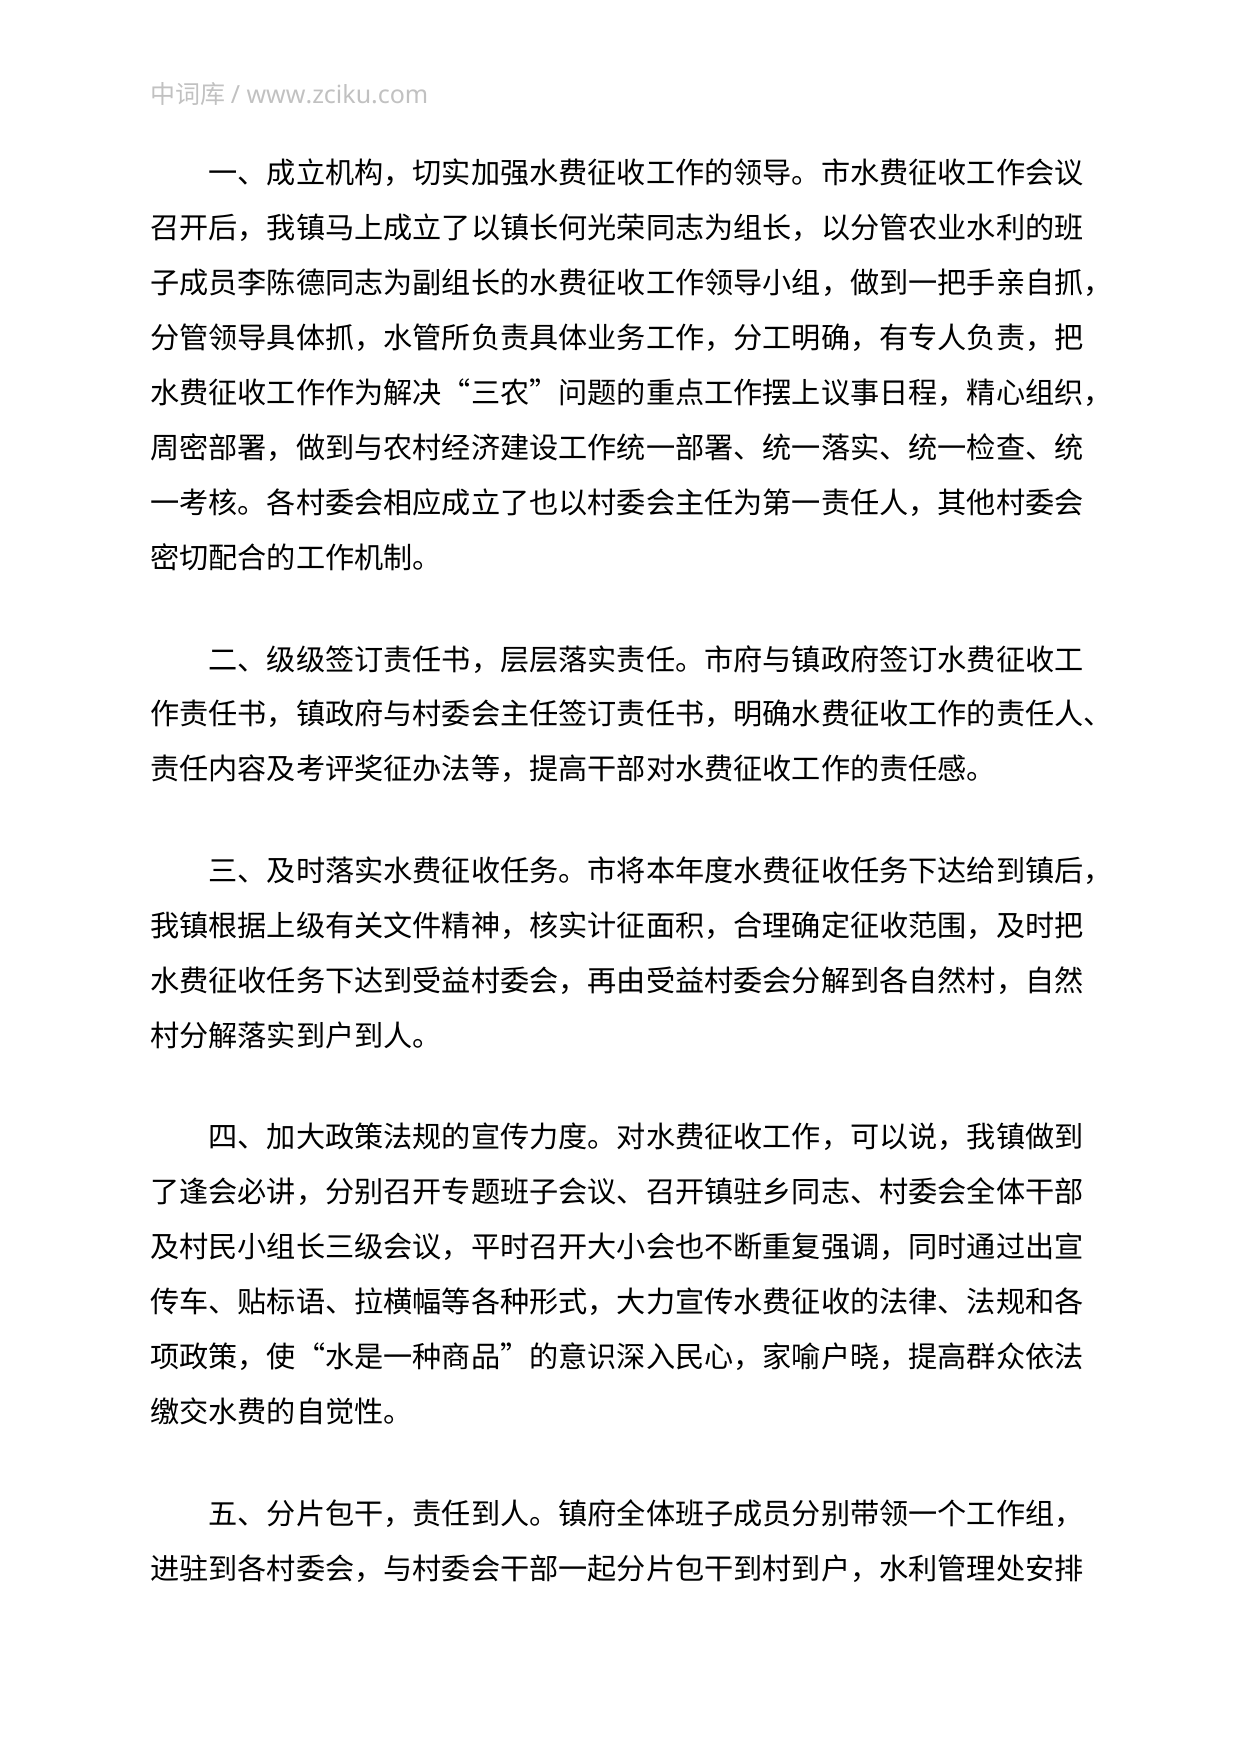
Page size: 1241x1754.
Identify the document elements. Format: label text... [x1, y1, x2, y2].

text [150, 1490, 1090, 1587]
text 四、加大政策法规的宣传力度。对水费征收工作，可以说，我镇做到了逢会必讲，分别召开专题班子会议、召开镇驻乡同志、村委会全体干部及村民小组长三级会议，平时召开大小会也不断重复强调，同时通过出宣传车、贴标语、拉横幅等各种形式，大力宣传水费征收的法律、法规和各项政策，使“水是一种商品”的意识深入民心，家喻户晓，提高群众依法缴交水费的自觉性。 [150, 1114, 1090, 1431]
text 一、成立机构，切实加强水费征收工作的领导。市水费征收工作会议召开后，我镇马上成立了以镇长何光荣同志为组长，以分管农业水利的班子成员李陈德同志为副组长的水费征收工作领导小组，做到一把手亲自抓，分管领导具体抓，水管所负责具体业务工作，分工明确，有专人负责，把水费征收工作作为解决“三农”问题的重点工作摆上议事日程，精心组织，周密部署，做到与农村经济建设工作统一部署、统一落实、统一检查、统一考核。各村委会相应成立了也以村委会主任为第一责任人，其他村委会密切配合的工作机制。 [150, 150, 1090, 577]
text 二、级级签订责任书，层层落实责任。市府与镇政府签订水费征收工作责任书，镇政府与村委会主任签订责任书，明确水费征收工作的责任人、责任内容及考评奖征办法等，提高干部对水费征收工作的责任感。 [150, 636, 1090, 788]
text 三、及时落实水费征收任务。市将本年度水费征收任务下达给到镇后，我镇根据上级有关文件精神，核实计征面积，合理确定征收范围，及时把水费征收任务下达到受益村委会，再由受益村委会分解到各自然村，自然村分解落实到户到人。 [150, 848, 1090, 1054]
